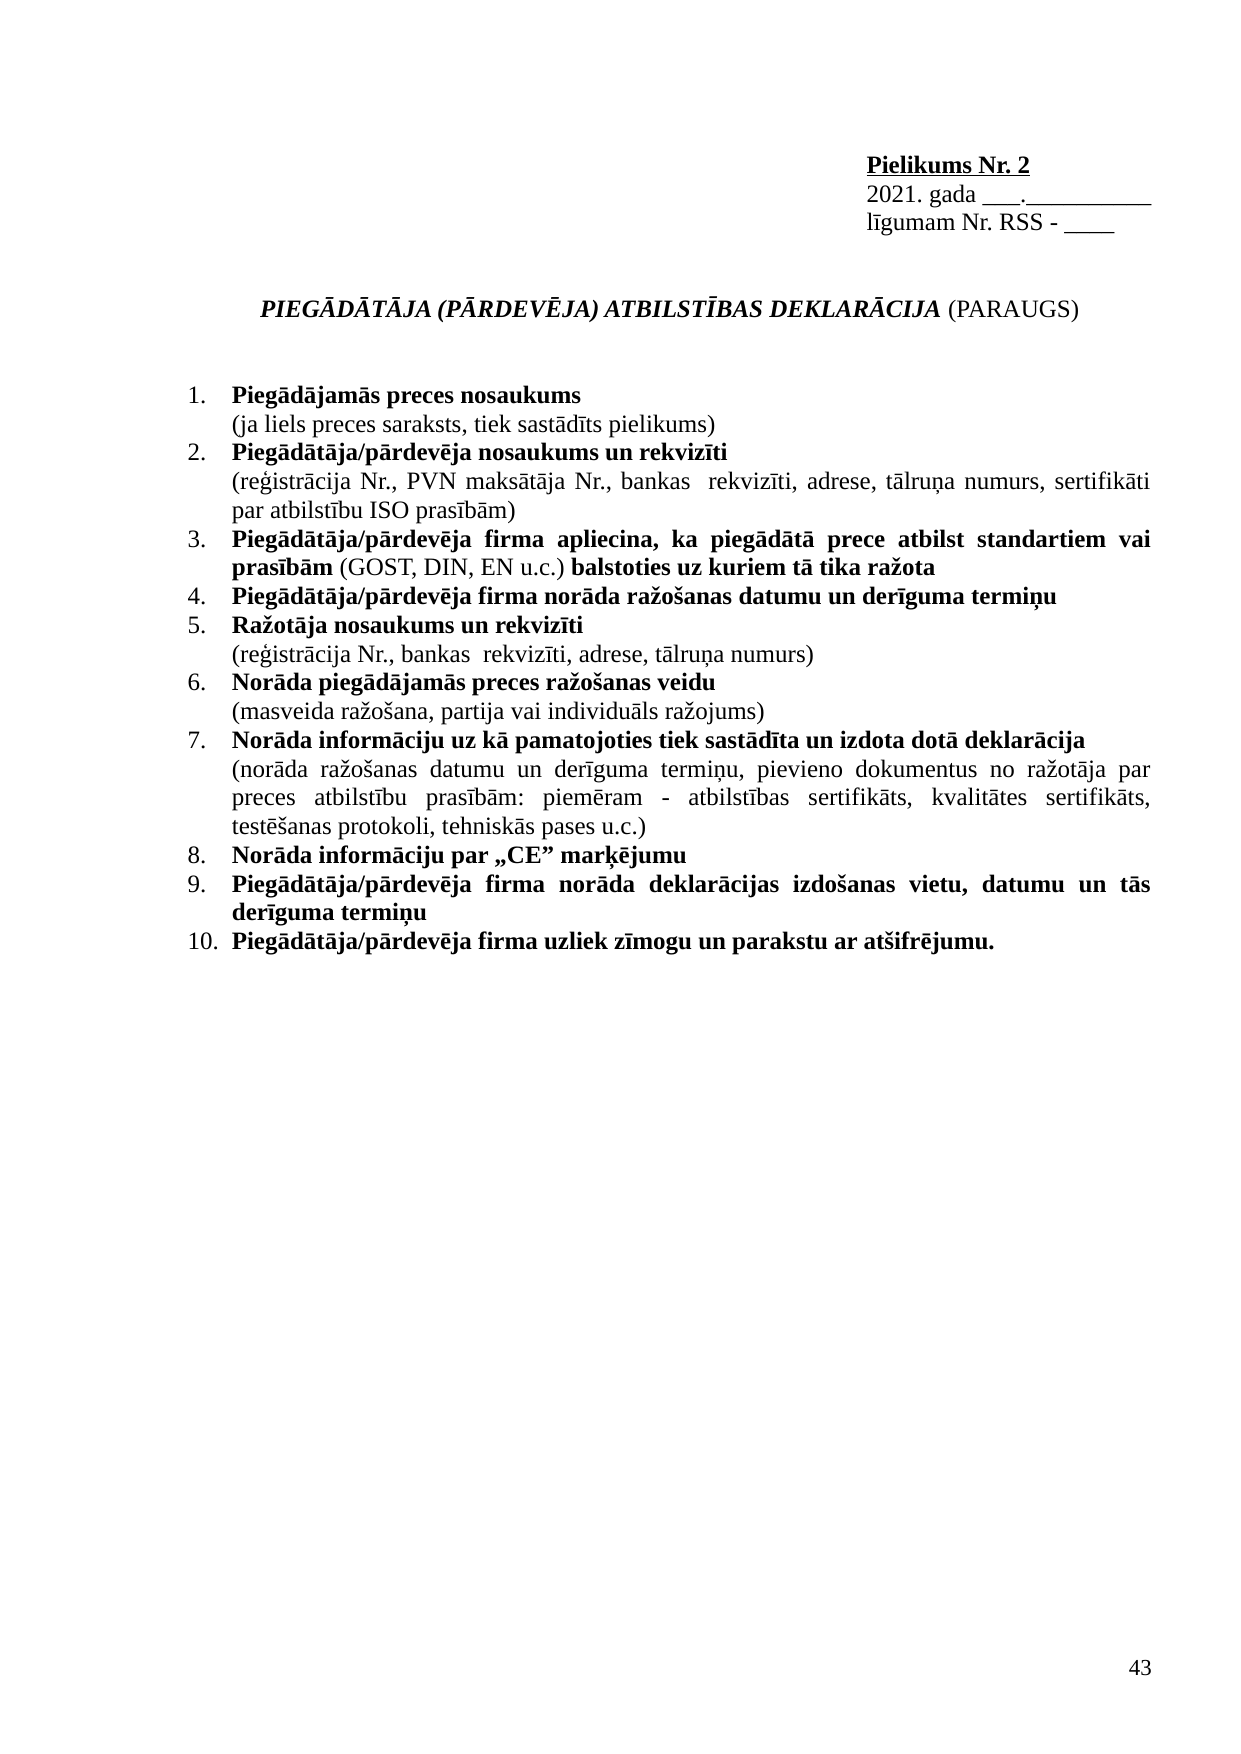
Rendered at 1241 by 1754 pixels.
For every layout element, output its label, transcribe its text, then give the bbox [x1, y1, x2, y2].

list Piegādātāja/pārdevēja firma norāda deklarācijas izdošanas vietu, datumu un tās derīguma termiņu [187, 869, 1152, 926]
text PIEGĀDĀTĀJA (PĀRDEVĒJA) ATBILSTĪBAS DEKLARĀCIJA (PARAUGS) [187, 294, 1152, 322]
text (norāda ražošanas datumu un derīguma termiņu, pievieno dokumentus no ražotāja par preces atbilstību prasībām: piemēram - atbilstības sertifikāts, kvalitātes sertifikāts, testēšanas protokoli, tehniskās pases u.c.) [232, 754, 1152, 840]
text (reģistrācija Nr., PVN maksātāja Nr., bankas rekvizīti, adrese, tālruņa numurs, sertifikāti par atbilstību ISO prasībām) [232, 466, 1152, 524]
text (ja liels preces saraksts, tiek sastādīts pielikums) [232, 409, 1152, 437]
text (reģistrācija Nr., bankas rekvizīti, adrese, tālruņa numurs) [232, 639, 1152, 667]
list Norāda informāciju par „CE” marķējumu [187, 840, 1152, 869]
list Piegādātāja/pārdevēja firma apliecina, ka piegādātā prece atbilst standartiem vai prasībām (GOST, DIN, EN u.c.) balstoties uz kuriem tā tika ražota [187, 524, 1152, 581]
text (masveida ražošana, partija vai individuāls ražojums) [232, 696, 1152, 725]
list Norāda informāciju uz kā pamatojoties tiek sastādīta un izdota dotā deklarācija [187, 725, 1152, 754]
text 2021. gada ___.__________ [866, 179, 1154, 207]
list Ražotāja nosaukums un rekvizīti [187, 610, 1152, 639]
list Piegādātāja/pārdevēja nosaukums un rekvizīti [187, 437, 1152, 466]
text Pielikums Nr. 2 [866, 150, 1154, 179]
list Piegādājamās preces nosaukums [187, 380, 1152, 409]
list Piegādātāja/pārdevēja firma uzliek zīmogu un parakstu ar atšifrējumu. [187, 926, 1152, 955]
list Norāda piegādājamās preces ražošanas veidu [187, 667, 1152, 696]
text līgumam Nr. RSS - ____ [866, 207, 1154, 236]
list Piegādātāja/pārdevēja firma norāda ražošanas datumu un derīguma termiņu [187, 581, 1152, 610]
